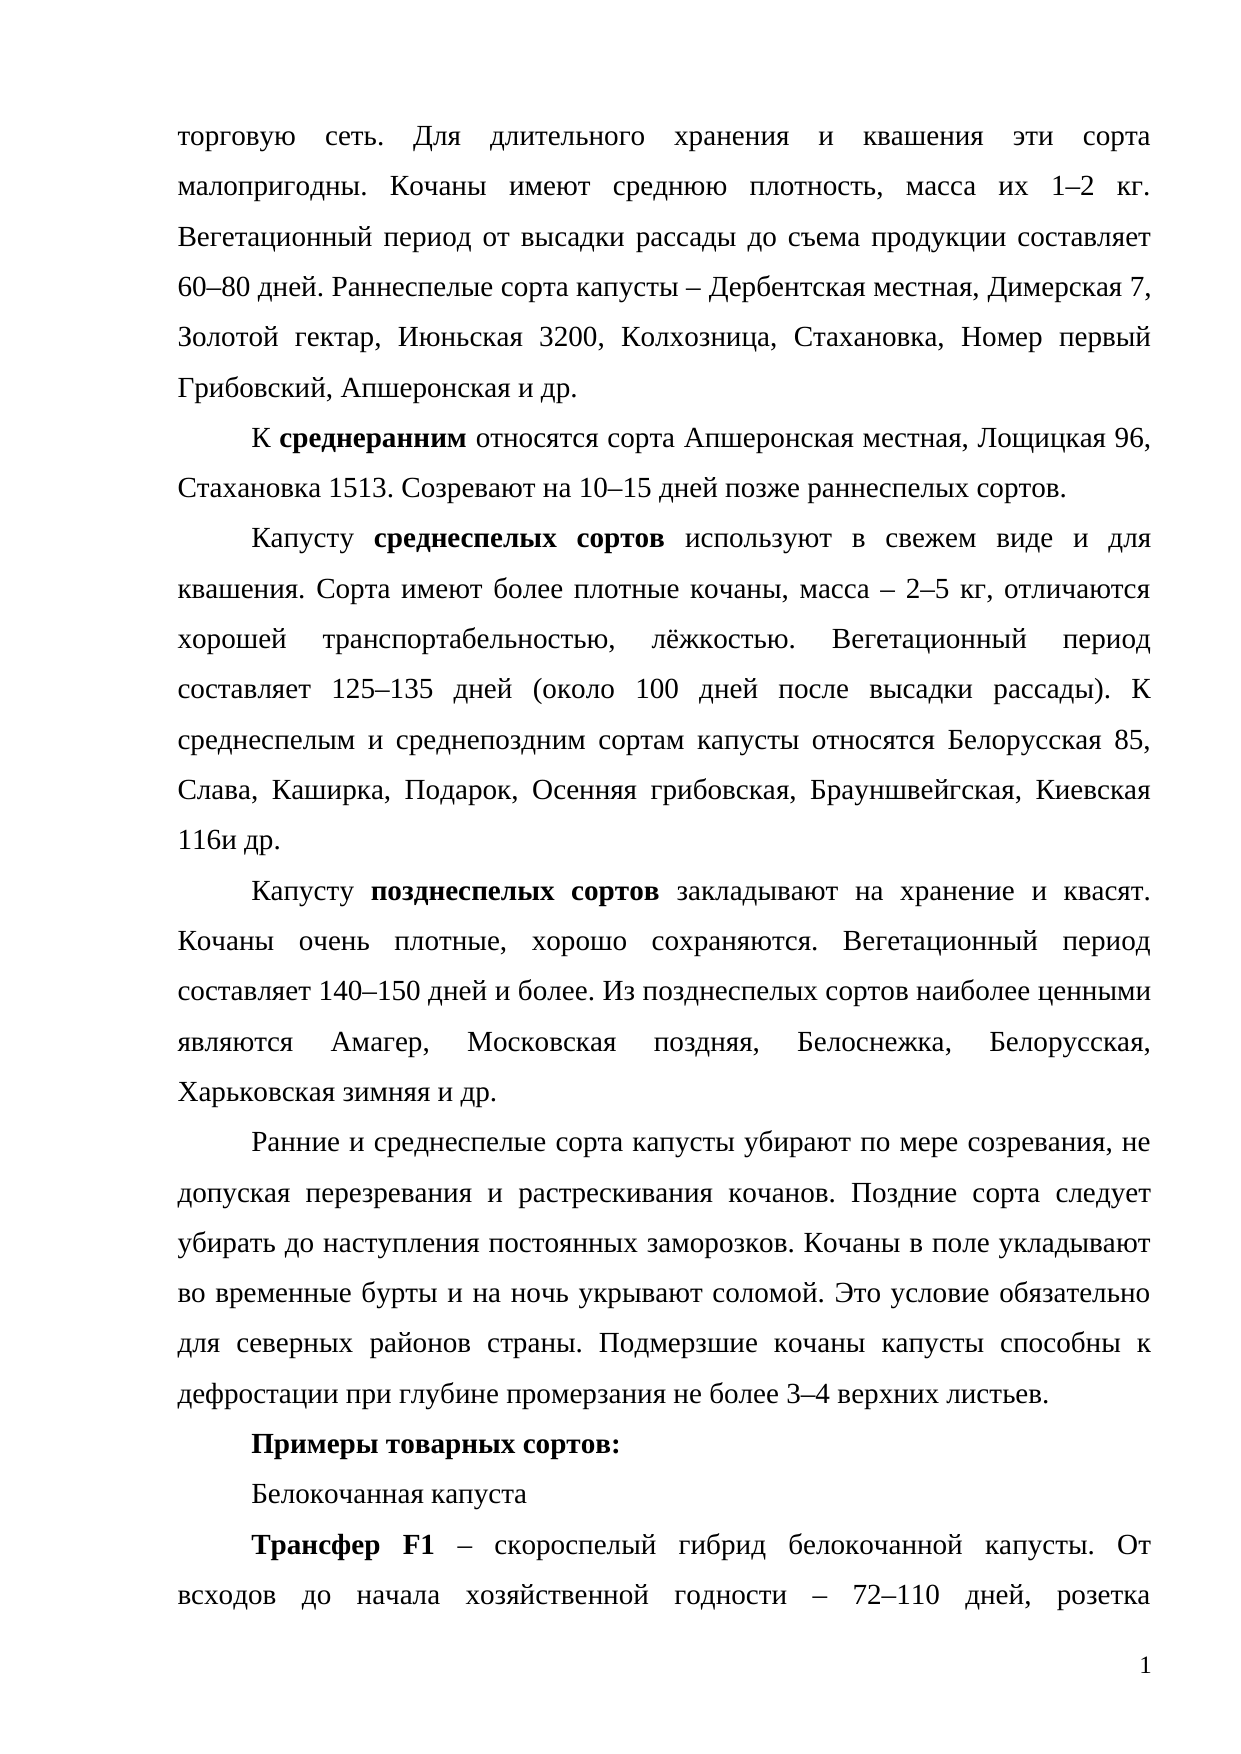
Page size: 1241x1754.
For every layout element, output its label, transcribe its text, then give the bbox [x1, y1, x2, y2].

text Капусту среднеспелых сортов используют в свежем виде и для квашения. Сорта имеют более плотные кочаны, масса – 2–5 кг, отличаются хорошей транспортабельностью, лёжкостью. Вегетационный период составляет 125–135 дней (около 100 дней после высадки рассады). К среднеспелым и среднепоздним сортам капусты относятся Белорусская 85, Слава, Каширка, Подарок, Осенняя грибовская, Брауншвейгская, Киевская 116и др. [177, 521, 1152, 856]
text К среднеранним относятся сорта Апшеронская местная, Лощицкая 96, Стахановка 1513. Созревают на 10–15 дней позже раннеспелых сортов. [177, 420, 1152, 504]
text Ранние и среднеспелые сорта капусты убирают по мере созревания, не допуская перезревания и растрескивания кочанов. Поздние сорта следует убирать до наступления постоянных заморозков. Кочаны в поле укладывают во временные бурты и на ночь укрывают соломой. Это условие обязательно для северных районов страны. Подмерзшие кочаны капусты способны к дефростации при глубине промерзания не более 3–4 верхних листьев. [177, 1124, 1152, 1409]
text Примеры товарных сортов: [177, 1426, 1152, 1460]
text Капусту позднеспелых сортов закладывают на хранение и квасят. Кочаны очень плотные, хорошо сохраняются. Вегетационный период составляет 140–150 дней и более. Из позднеспелых сортов наиболее ценными являются Амагер, Московская поздняя, Белоснежка, Белорусская, Харьковская зимняя и др. [177, 873, 1152, 1108]
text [177, 118, 1152, 403]
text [177, 1527, 1152, 1611]
subtitle Белокочанная капуста [177, 1477, 1152, 1510]
